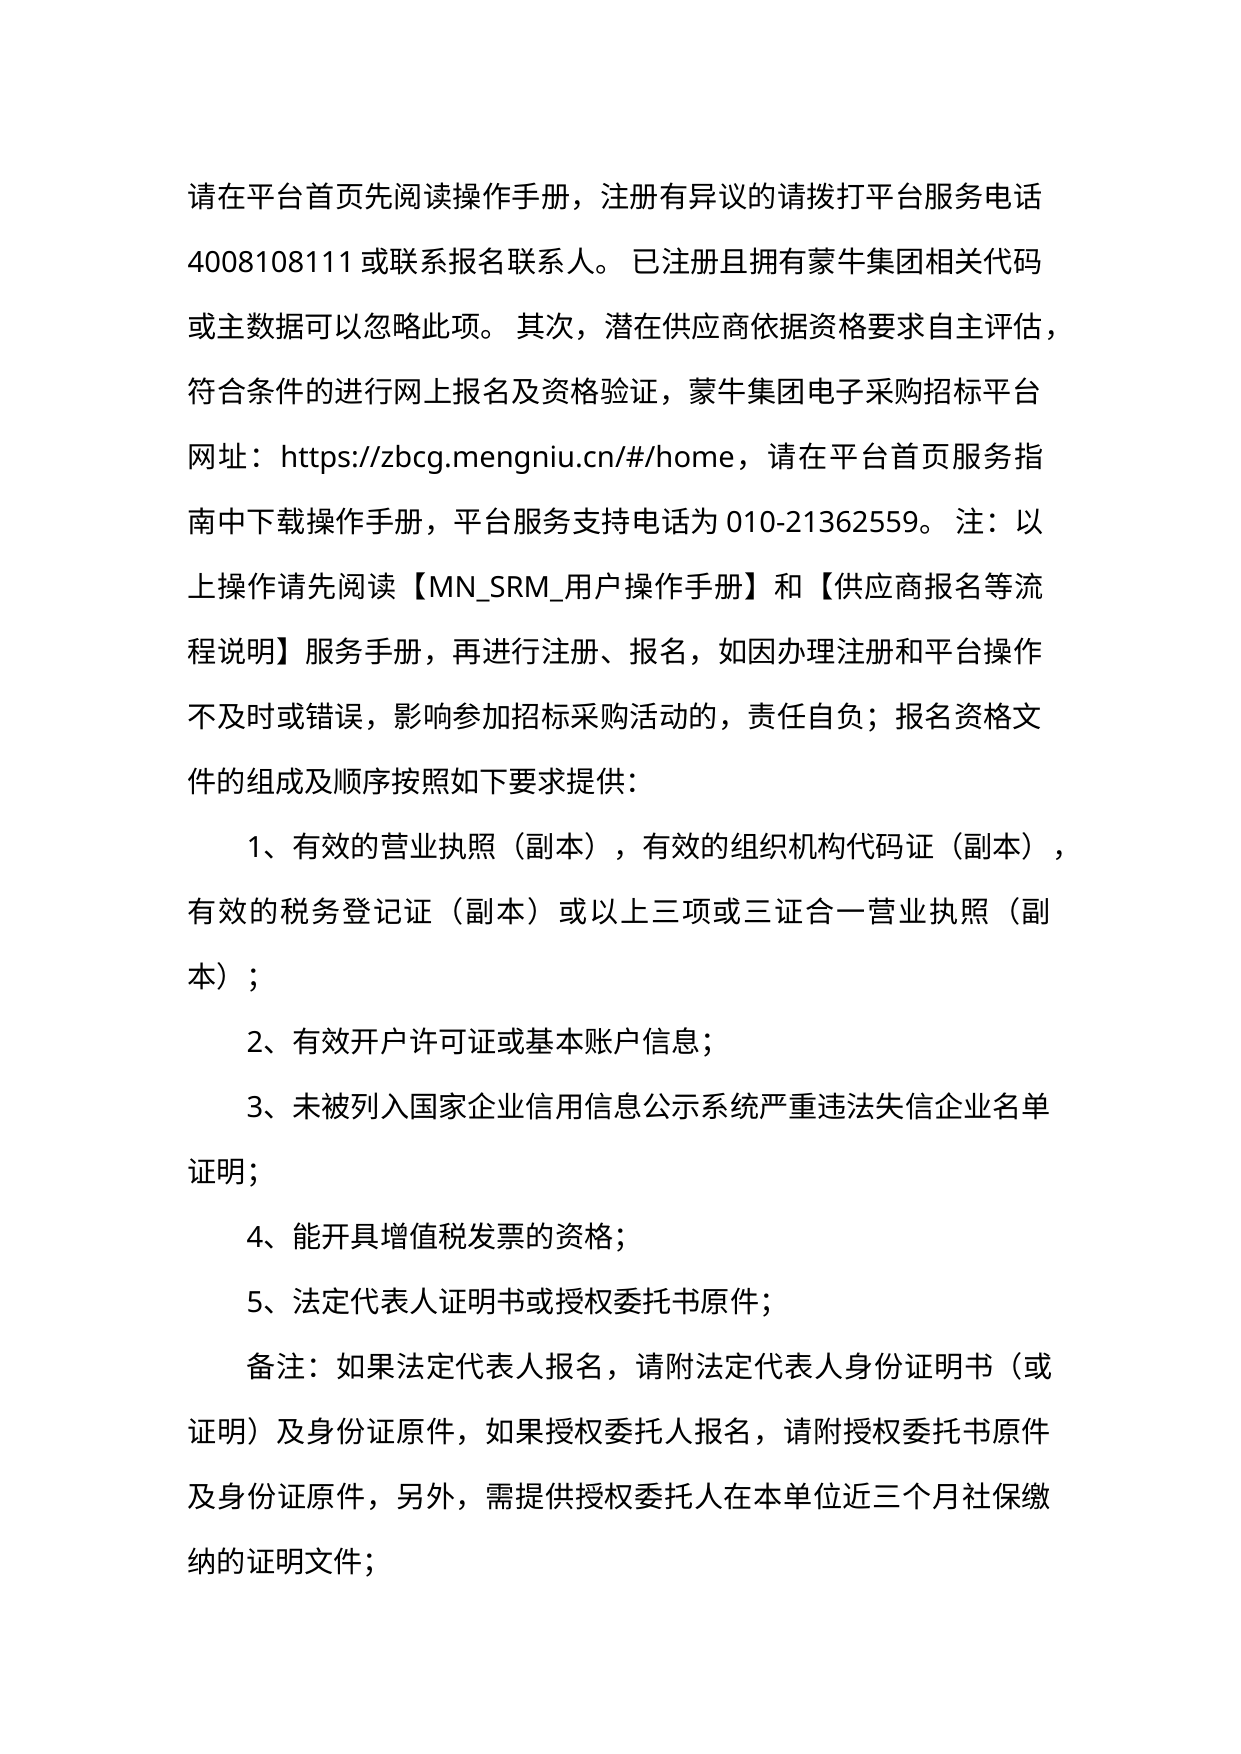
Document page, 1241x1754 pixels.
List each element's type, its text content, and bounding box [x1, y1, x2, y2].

text 2、有效开户许可证或基本账户信息； [187, 1007, 1053, 1072]
text 3、未被列入国家企业信用信息公示系统严重违法失信企业名单证明； [187, 1072, 1053, 1202]
text 5、法定代表人证明书或授权委托书原件； [187, 1267, 1053, 1332]
text 备注：如果法定代表人报名，请附法定代表人身份证明书（或证明）及身份证原件，如果授权委托人报名，请附授权委托书原件及身份证原件，另外，需提供授权委托人在本单位近三个月社保缴纳的证明文件； [187, 1332, 1053, 1592]
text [187, 162, 1044, 812]
text 4、能开具增值税发票的资格； [187, 1202, 1053, 1267]
text 1、有效的营业执照（副本），有效的组织机构代码证（副本），有效的税务登记证（副本）或以上三项或三证合一营业执照（副本）； [187, 812, 1053, 1007]
